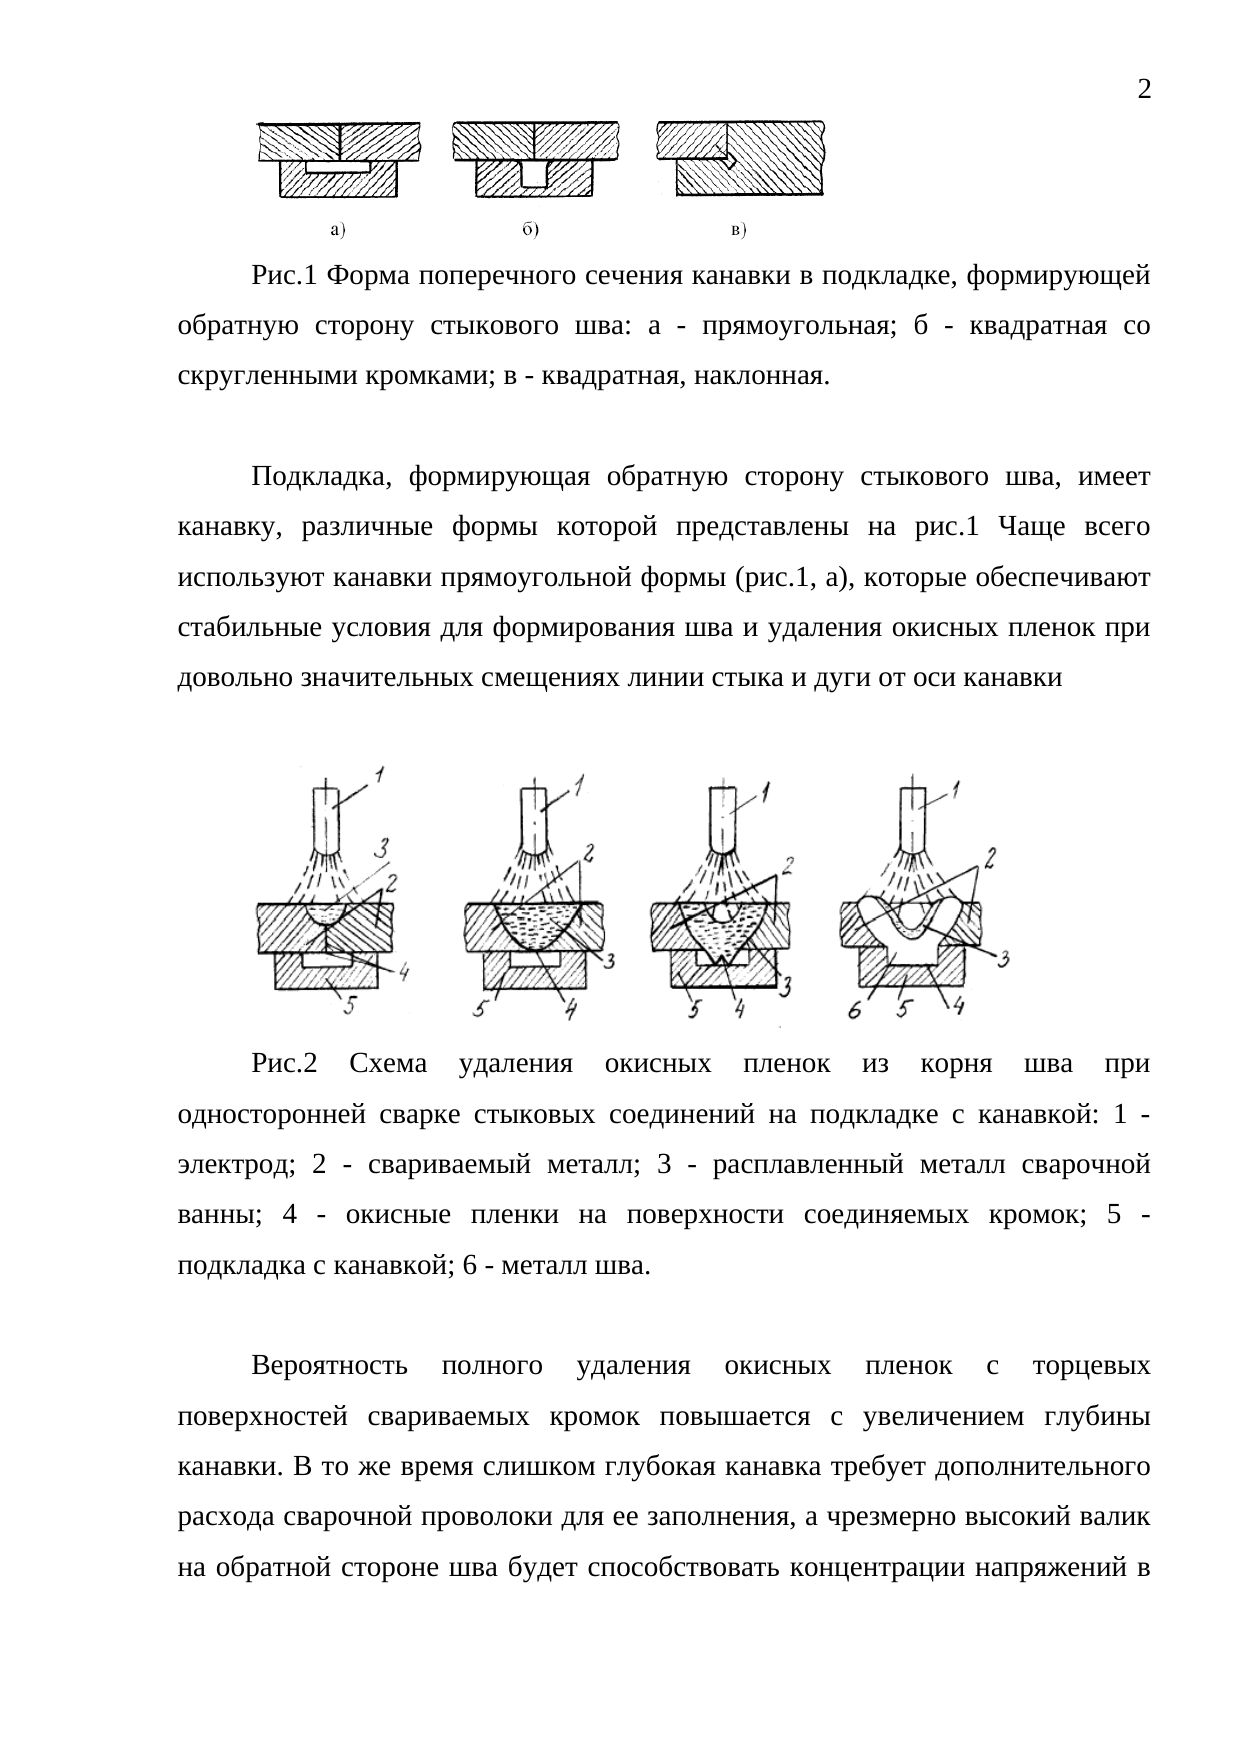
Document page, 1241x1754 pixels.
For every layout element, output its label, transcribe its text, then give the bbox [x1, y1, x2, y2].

text Рис.1 Форма поперечного сечения канавки в подкладке, формирующей обратную сторону стыкового шва: а - прямоугольная; б - квадратная со скругленными кромками; в - квадратная, наклонная. [177, 257, 1152, 391]
picture [252, 118, 828, 240]
picture [251, 759, 1019, 1029]
text Подкладка, формирующая обратную сторону стыкового шва, имеет канавку, различные формы которой представлены на рис.1 Чаще всего используют канавки прямоугольной формы (рис.1, а), которые обеспечивают стабильные условия для формирования шва и удаления окисных пленок при довольно значительных смещениях линии стыка и дуги от оси канавки [177, 458, 1152, 693]
text Рис.2 Схема удаления окисных пленок из корня шва при односторонней сварке стыковых соединений на подкладке с канавкой: 1 - электрод; 2 - свариваемый металл; 3 - расплавленный металл сварочной ванны; 4 - окисные пленки на поверхности соединяемых кромок; 5 - подкладка с канавкой; 6 - металл шва. [177, 1046, 1152, 1280]
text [177, 1347, 1152, 1582]
